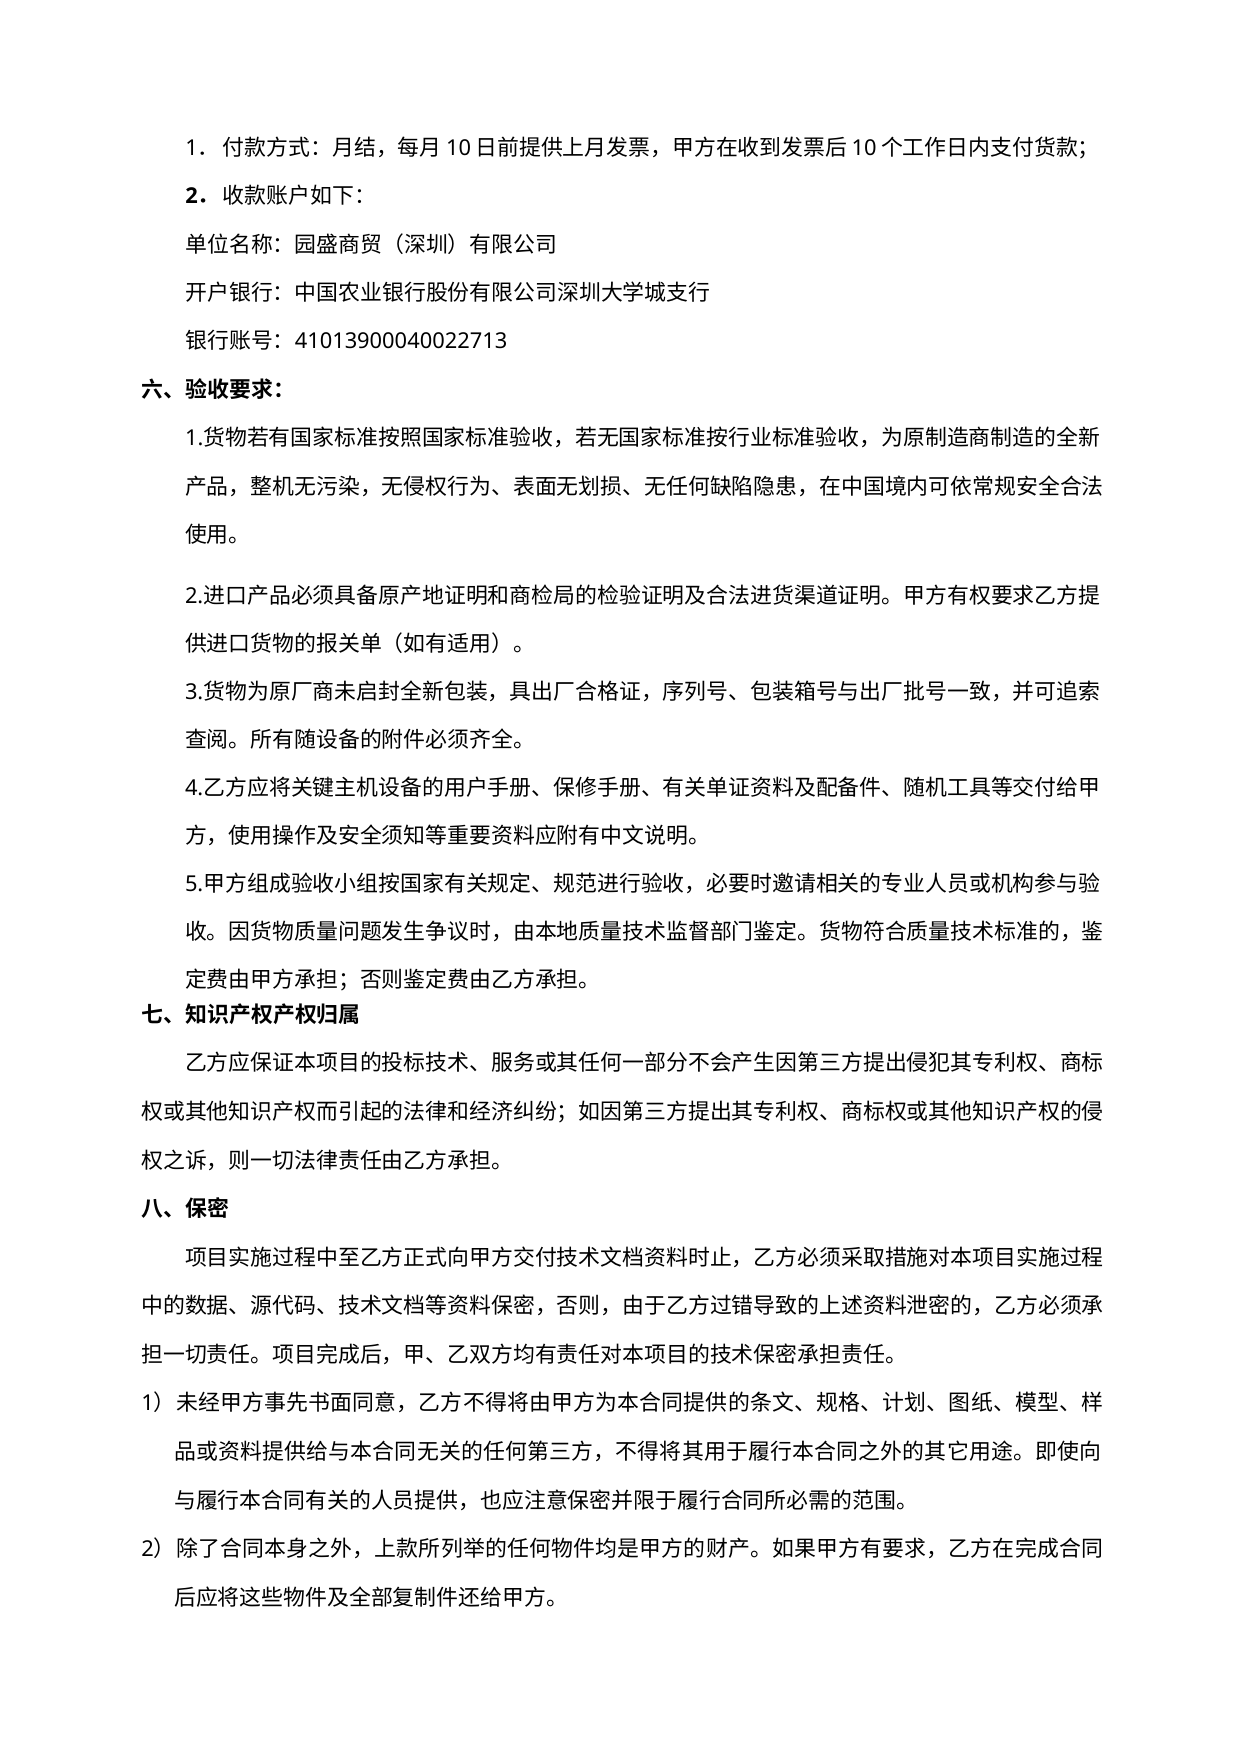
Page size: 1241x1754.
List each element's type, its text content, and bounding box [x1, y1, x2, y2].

list 付款方式：月结，每月10日前提供上月发票，甲方在收到发票后10个工作日内支付货款； [185, 129, 1103, 162]
text 4.乙方应将关键主机设备的用户手册、保修手册、有关单证资料及配备件、随机工具等交付给甲方，使用操作及安全须知等重要资料应附有中文说明。 [185, 757, 1103, 853]
list 保密 [141, 1191, 1103, 1223]
text 5.甲方组成验收小组按国家有关规定、规范进行验收，必要时邀请相关的专业人员或机构参与验收。因货物质量问题发生争议时，由本地质量技术监督部门鉴定。货物符合质量技术标准的，鉴定费由甲方承担；否则鉴定费由乙方承担。 [185, 853, 1103, 997]
text 1.货物若有国家标准按照国家标准验收，若无国家标准按行业标准验收，为原制造商制造的全新产品，整机无污染，无侵权行为、表面无划损、无任何缺陷隐患，在中国境内可依常规安全合法使用。 [185, 419, 1103, 549]
text 2）除了合同本身之外，上款所列举的任何物件均是甲方的财产。如果甲方有要求，乙方在完成合同后应将这些物件及全部复制件还给甲方。 [141, 1531, 1103, 1612]
list 验收要求： [141, 371, 1103, 404]
text 1）未经甲方事先书面同意，乙方不得将由甲方为本合同提供的条文、规格、计划、图纸、模型、样品或资料提供给与本合同无关的任何第三方，不得将其用于履行本合同之外的其它用途。即使向与履行本合同有关的人员提供，也应注意保密并限于履行合同所必需的范围。 [141, 1385, 1103, 1515]
text 3.货物为原厂商未启封全新包装，具出厂合格证，序列号、包装箱号与出厂批号一致，并可追索查阅。所有随设备的附件必须齐全。 [185, 661, 1103, 757]
text 2.进口产品必须具备原产地证明和商检局的检验证明及合法进货渠道证明。甲方有权要求乙方提供进口货物的报关单（如有适用）。 [185, 565, 1103, 661]
text 单位名称：园盛商贸（深圳）有限公司 [185, 226, 1103, 259]
list 收款账户如下： [185, 178, 1103, 210]
text 乙方应保证本项目的投标技术、服务或其任何一部分不会产生因第三方提出侵犯其专利权、商标权或其他知识产权而引起的法律和经济纠纷；如因第三方提出其专利权、商标权或其他知识产权的侵权之诉，则一切法律责任由乙方承担。 [141, 1045, 1103, 1175]
list 知识产权产权归属 [141, 997, 1103, 1029]
text 项目实施过程中至乙方正式向甲方交付技术文档资料时止，乙方必须采取措施对本项目实施过程中的数据、源代码、技术文档等资料保密，否则，由于乙方过错导致的上述资料泄密的，乙方必须承担一切责任。项目完成后，甲、乙双方均有责任对本项目的技术保密承担责任。 [141, 1239, 1103, 1369]
text 银行账号：41013900040022713 [185, 323, 1103, 355]
text 开户银行：中国农业银行股份有限公司深圳大学城支行 [185, 274, 1103, 307]
